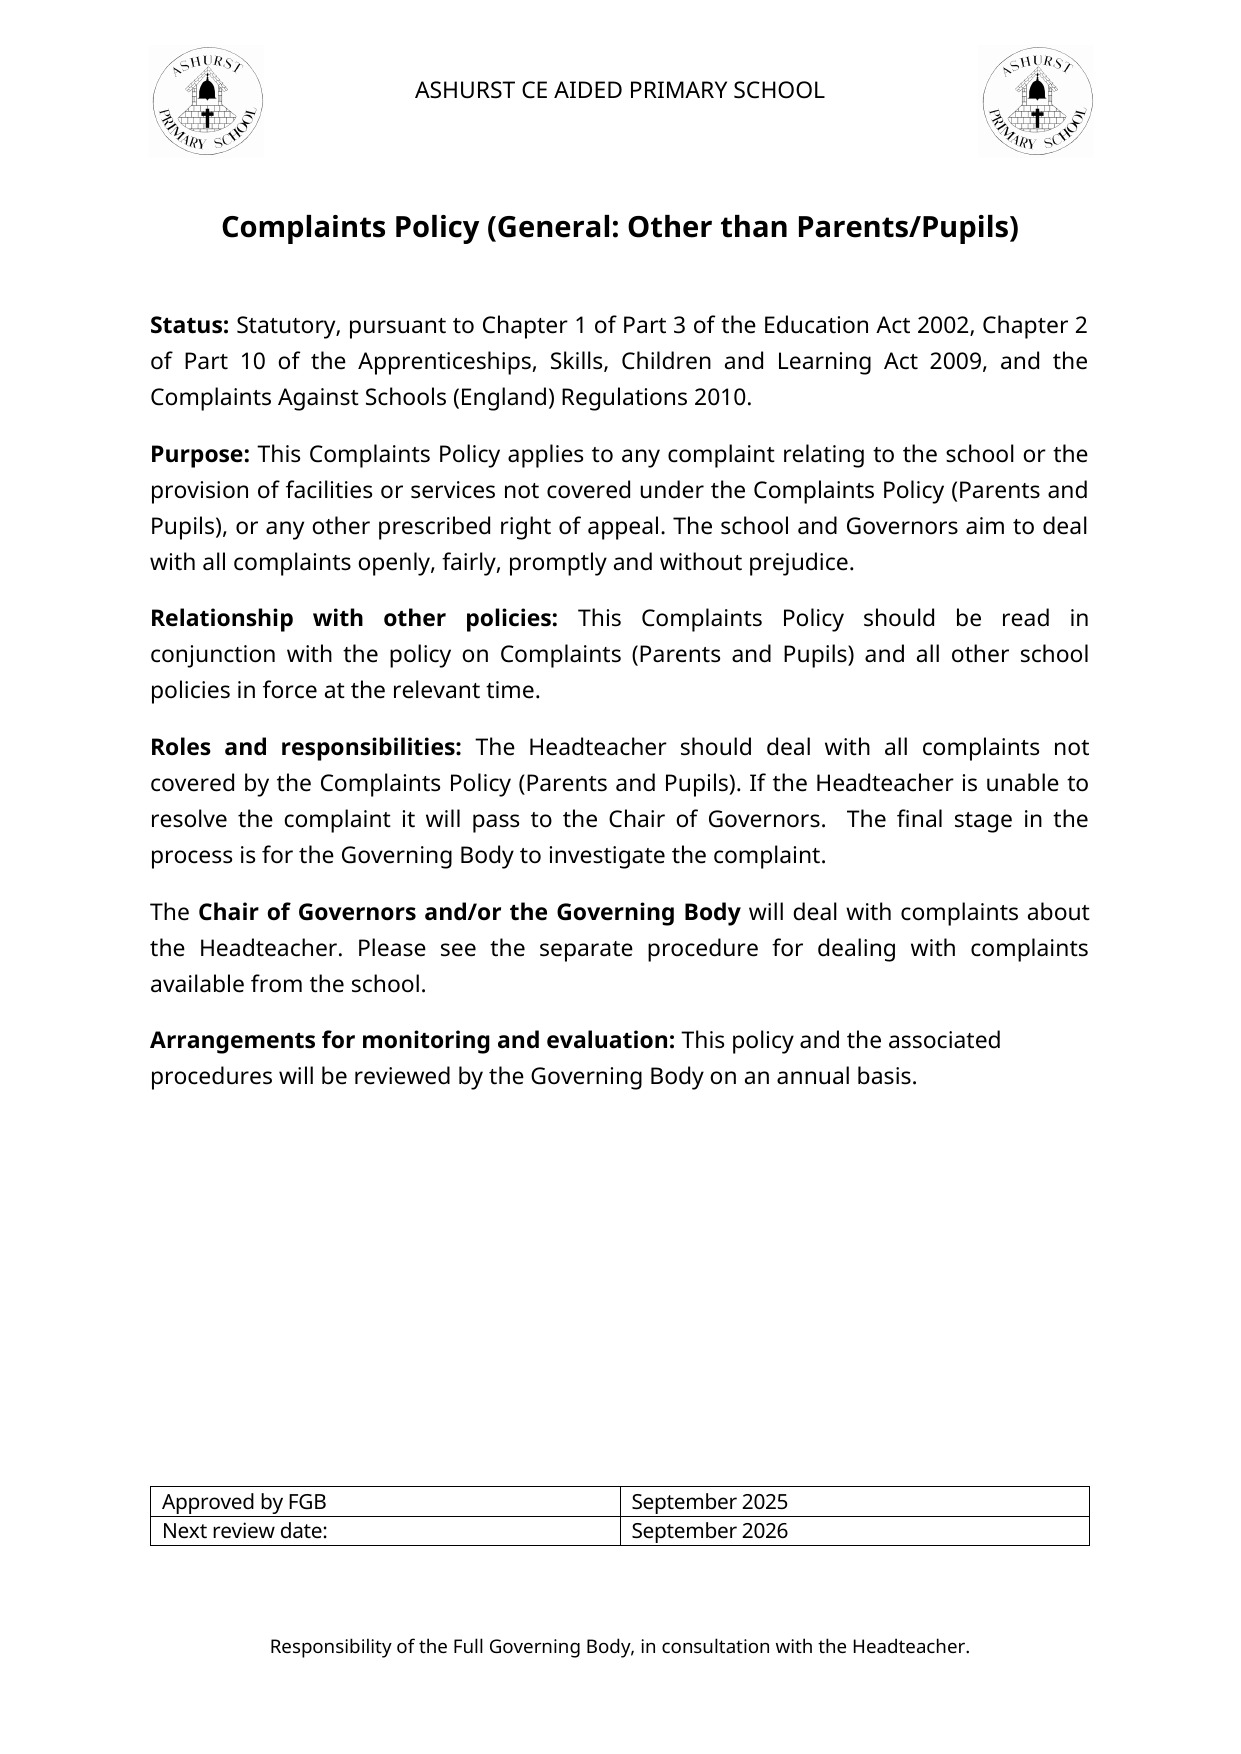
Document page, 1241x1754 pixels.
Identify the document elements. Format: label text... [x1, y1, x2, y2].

text Roles and responsibilities: The Headteacher should deal with all complaints not covered by the Complaints Policy (Parents and Pupils). If the Headteacher is unable to resolve the complaint it will pass to the Chair of Governors. The final stage in the process is for the Governing Body to investigate the complaint. [150, 731, 1090, 870]
picture [148, 45, 264, 158]
text Arrangements for monitoring and evaluation: This policy and the associated procedures will be reviewed by the Governing Body on an annual basis. [150, 1024, 1090, 1091]
text The Chair of Governors and/or the Governing Body will deal with complaints about the Headteacher. Please see the separate procedure for dealing with complaints available from the school. [150, 896, 1090, 999]
table_cell September 2026 [621, 1517, 1089, 1545]
text Purpose: This Complaints Policy applies to any complaint relating to the school or the provision of facilities or services not covered under the Complaints Policy (Parents and Pupils), or any other prescribed right of appeal. The school and Governors aim to deal with all complaints openly, fairly, promptly and without prejudice. [150, 438, 1090, 577]
picture [978, 45, 1094, 158]
text Relationship with other policies: This Complaints Policy should be read in conjunction with the policy on Complaints (Parents and Pupils) and all other school policies in force at the relevant time. [150, 602, 1090, 706]
table_cell Next review date: [151, 1517, 620, 1545]
table_header Approved by FGB [151, 1487, 620, 1516]
text Status: Statutory, pursuant to Chapter 1 of Part 3 of the Education Act 2002, Chapter 2 of Part 10 of the Apprenticeships, Skills, Children and Learning Act 2009, and the Complaints Against Schools (England) Regulations 2010. [150, 273, 1090, 412]
text Complaints Policy (General: Other than Parents/Pupils) [150, 207, 1090, 246]
table_header September 2025 [621, 1487, 1089, 1516]
